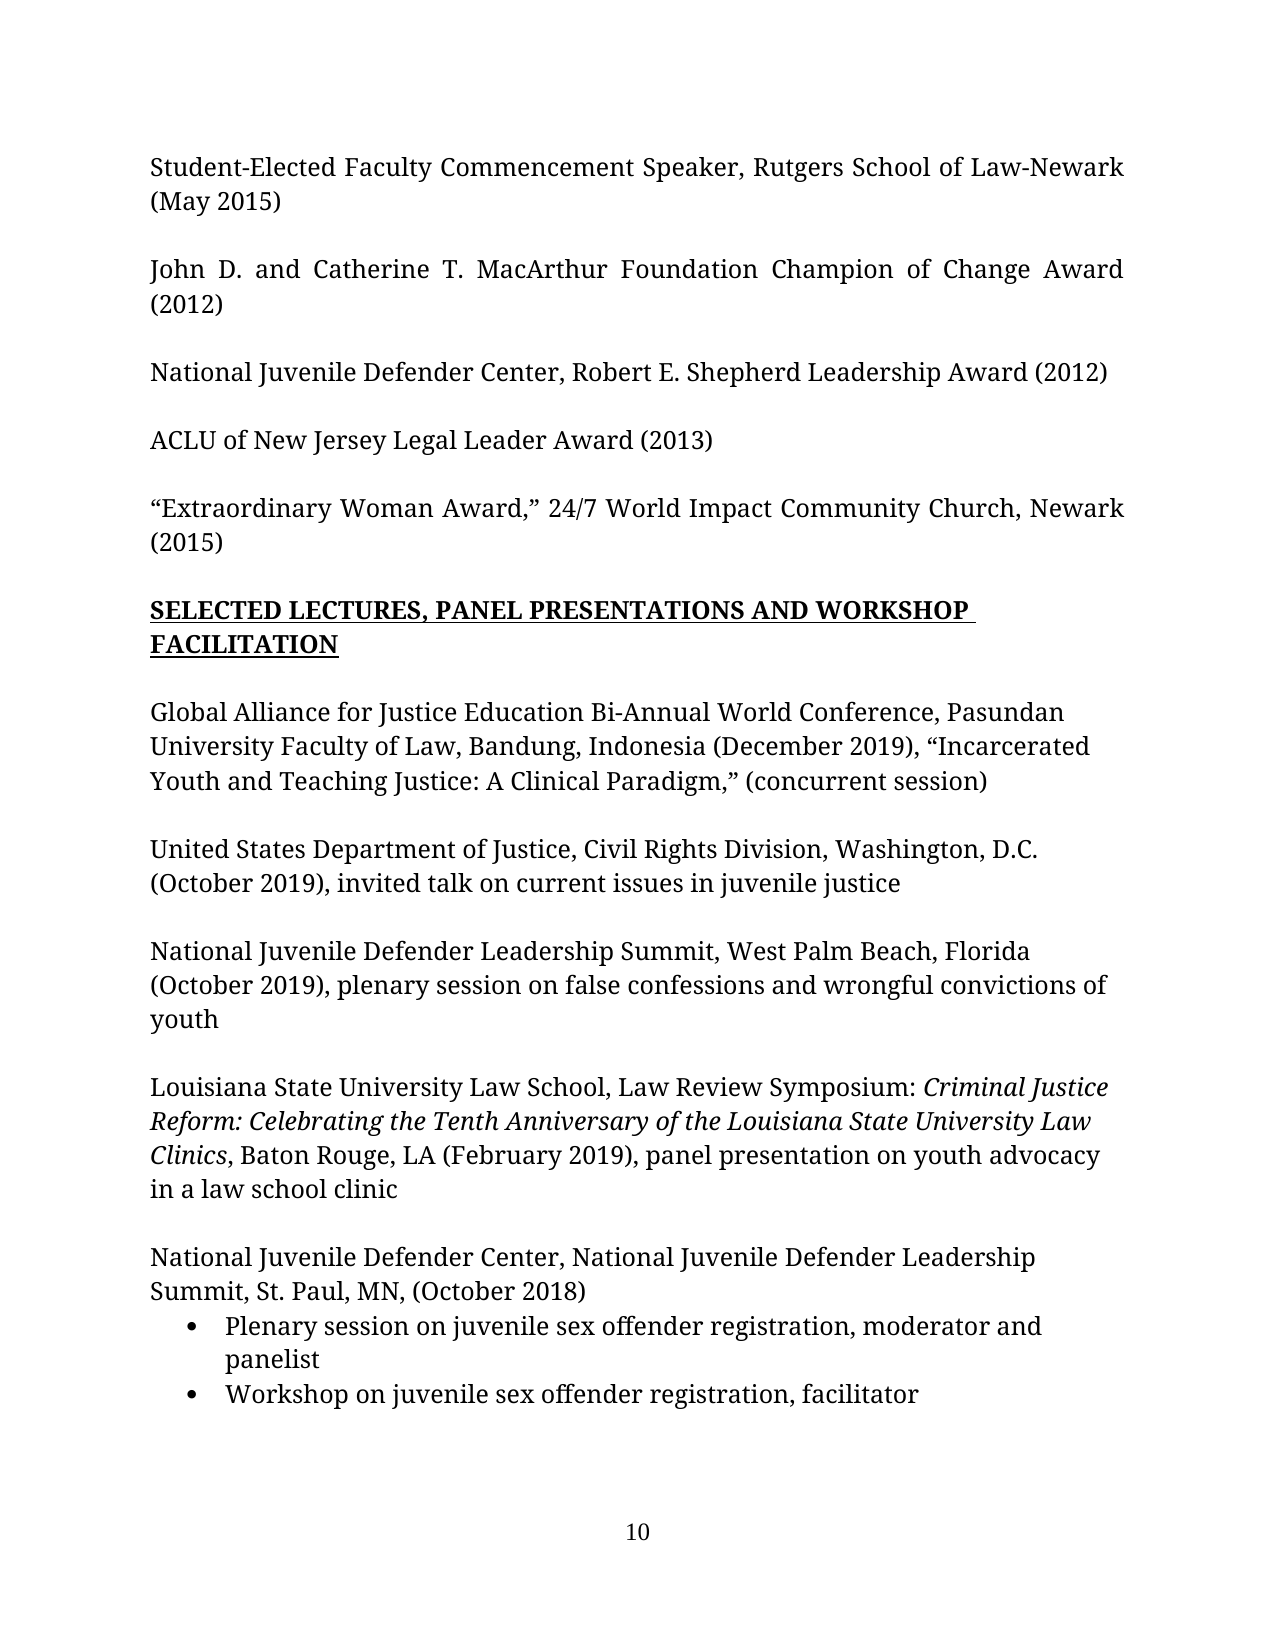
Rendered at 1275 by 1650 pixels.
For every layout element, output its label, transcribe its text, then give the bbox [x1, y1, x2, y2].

text United States Department of Justice, Civil Rights Division, Washington, D.C. (October 2019), invited talk on current issues in juvenile justice [150, 831, 1125, 899]
text National Juvenile Defender Center, Robert E. Shepherd Leadership Award (2012) [150, 354, 1125, 388]
text “Extraordinary Woman Award,” 24/7 World Impact Community Church, Newark (2015) [150, 491, 1125, 559]
text John D. and Catherine T. MacArthur Foundation Champion of Change Award (2012) [150, 252, 1125, 320]
text National Juvenile Defender Leadership Summit, West Palm Beach, Florida (October 2019), plenary session on false confessions and wrongful convictions of youth [150, 933, 1125, 1036]
text Louisiana State University Law School, Law Review Symposium: Criminal Justice Reform: Celebrating the Tenth Anniversary of the Louisiana State University Law Clinics, Baton Rouge, LA (February 2019), panel presentation on youth advocacy in a law school clinic [150, 1070, 1125, 1206]
text SELECTED LECTURES, PANEL PRESENTATIONS AND WORKSHOP FACILITATION [150, 593, 1125, 661]
text National Juvenile Defender Center, National Juvenile Defender Leadership Summit, St. Paul, MN, (October 2018) [150, 1240, 1125, 1308]
list Plenary session on juvenile sex offender registration, moderator and panelist [187, 1308, 1125, 1376]
text ACLU of New Jersey Legal Leader Award (2013) [150, 422, 1125, 457]
list Workshop on juvenile sex offender registration, facilitator [187, 1376, 1125, 1410]
text Global Alliance for Justice Education Bi-Annual World Conference, Pasundan University Faculty of Law, Bandung, Indonesia (December 2019), “Incarcerated Youth and Teaching Justice: A Clinical Paradigm,” (concurrent session) [150, 695, 1125, 797]
text Student-Elected Faculty Commencement Speaker, Rutgers School of Law-Newark (May 2015) [150, 150, 1125, 218]
